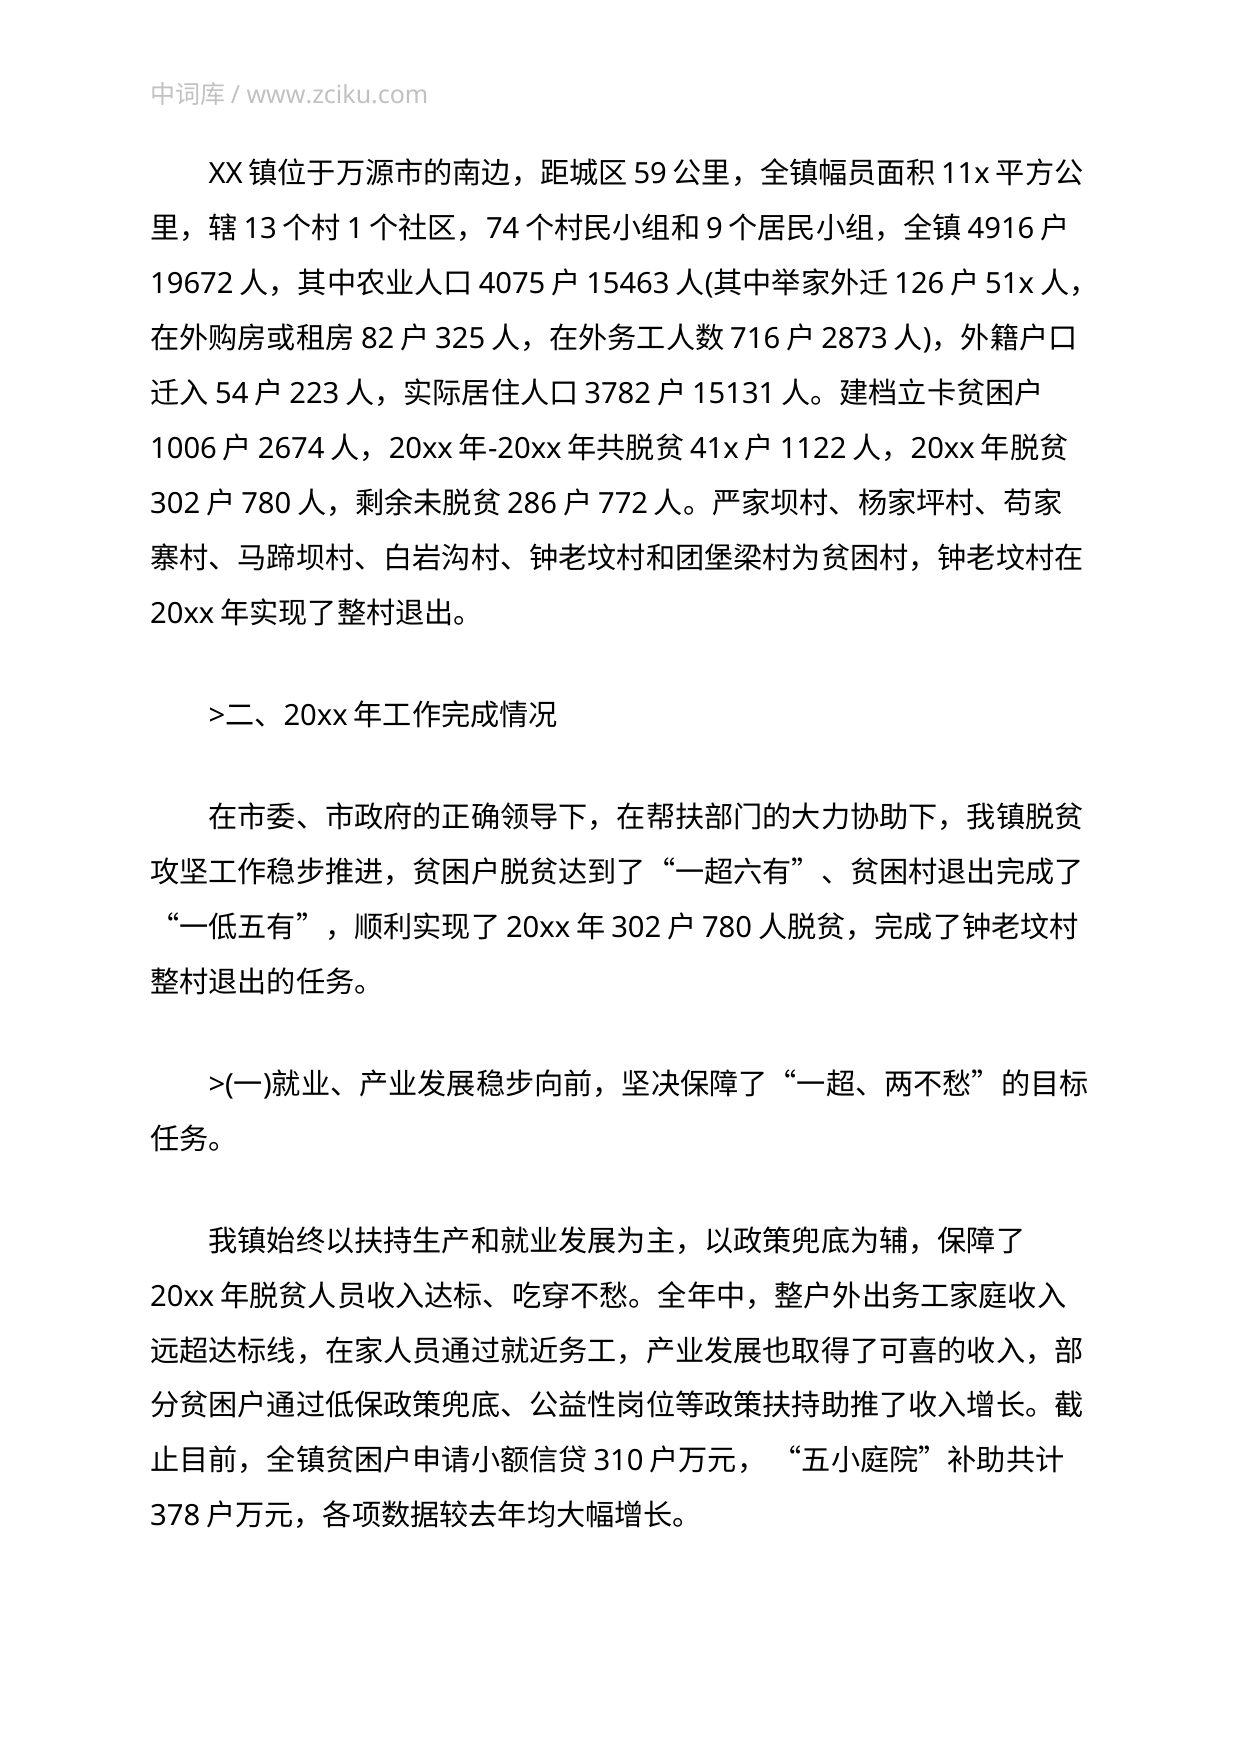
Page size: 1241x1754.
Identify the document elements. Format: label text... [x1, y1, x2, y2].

text 在市委、市政府的正确领导下，在帮扶部门的大力协助下，我镇脱贫攻坚工作稳步推进，贫困户脱贫达到了“一超六有”、贫困村退出完成了“一低五有”，顺利实现了20xx年302户780人脱贫，完成了钟老坟村整村退出的任务。 [150, 794, 1090, 1001]
text >二、20xx年工作完成情况 [150, 692, 1090, 734]
text XX镇位于万源市的南边，距城区59公里，全镇幅员面积11x平方公里，辖13个村1个社区，74个村民小组和9个居民小组，全镇4916户19672人，其中农业人口4075户15463人(其中举家外迁126户51x人，在外购房或租房 82户325人，在外务工人数716户2873人)，外籍户口迁入 54户223人，实际居住人口3782户15131人。建档立卡贫困户1006户2674人，20xx年-20xx年共脱贫41x户1122人，20xx年脱贫302户780人，剩余未脱贫286户772人。严家坝村、杨家坪村、苟家寨村、马蹄坝村、白岩沟村、钟老坟村和团堡梁村为贫困村，钟老坟村在20xx年实现了整村退出。 [150, 150, 1090, 632]
text 我镇始终以扶持生产和就业发展为主，以政策兜底为辅，保障了20xx年脱贫人员收入达标、吃穿不愁。全年中，整户外出务工家庭收入远超达标线，在家人员通过就近务工，产业发展也取得了可喜的收入，部分贫困户通过低保政策兜底、公益性岗位等政策扶持助推了收入增长。截止目前，全镇贫困户申请小额信贷310户万元， “五小庭院”补助共计378户万元，各项数据较去年均大幅增长。 [150, 1217, 1090, 1534]
text >(一)就业、产业发展稳步向前，坚决保障了“一超、两不愁”的目标任务。 [150, 1060, 1090, 1158]
